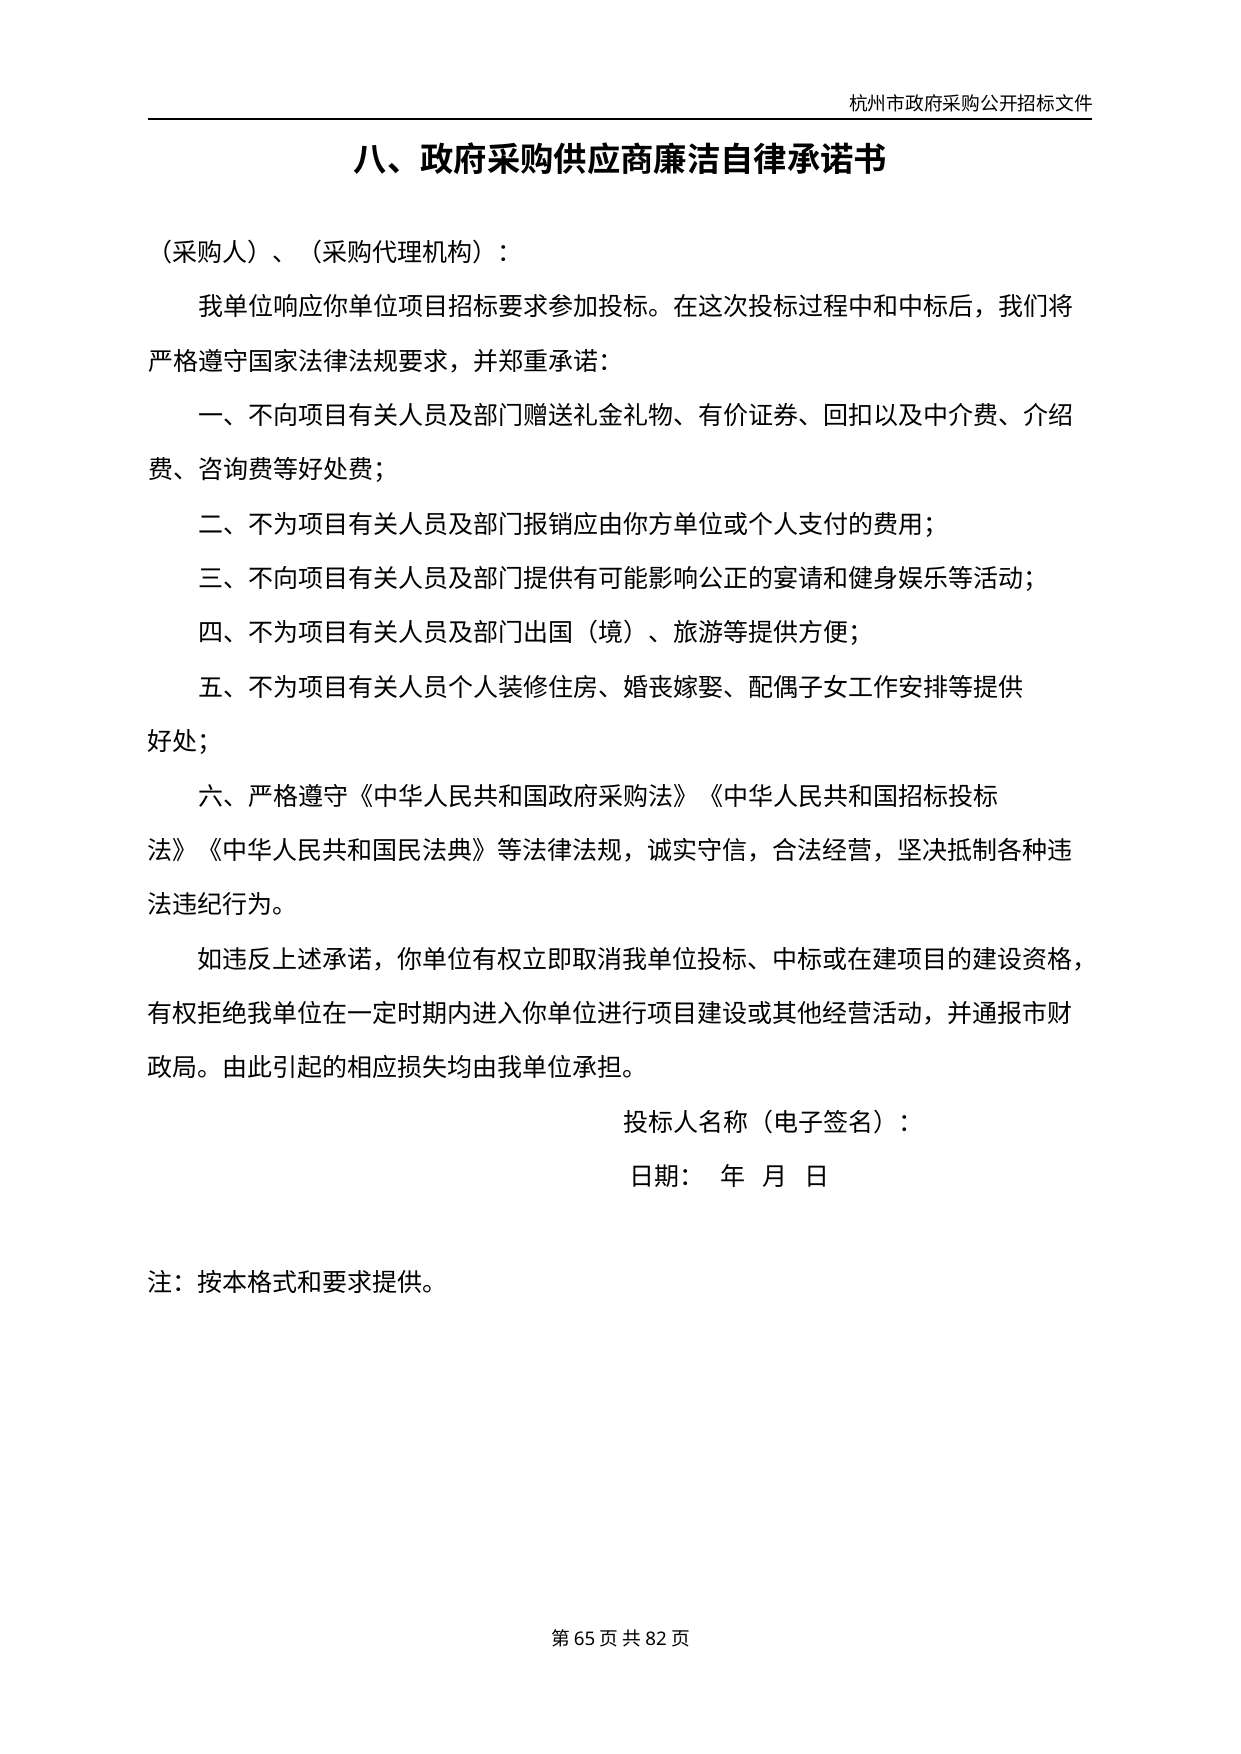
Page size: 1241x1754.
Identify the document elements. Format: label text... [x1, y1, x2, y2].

text 二、不为项目有关人员及部门报销应由你方单位或个人支付的费用； [148, 504, 1092, 540]
text 六、严格遵守《中华人民共和国政府采购法》《中华人民共和国招标投标 [198, 776, 1092, 812]
text 如违反上述承诺，你单位有权立即取消我单位投标、中标或在建项目的建设资格，有权拒绝我单位在一定时期内进入你单位进行项目建设或其他经营活动，并通报市财政局。由此引起的相应损失均由我单位承担。 [148, 939, 1092, 1084]
text 我单位响应你单位项目招标要求参加投标。在这次投标过程中和中标后，我们将严格遵守国家法律法规要求，并郑重承诺： [148, 287, 1092, 377]
text 三、不向项目有关人员及部门提供有可能影响公正的宴请和健身娱乐等活动； [148, 558, 1092, 595]
text 四、不为项目有关人员及部门出国（境）、旅游等提供方便； [148, 613, 1092, 649]
text （采购人）、（采购代理机构）： [148, 232, 1092, 268]
text 八、政府采购供应商廉洁自律承诺书 [148, 133, 1092, 181]
text 一、不向项目有关人员及部门赠送礼金礼物、有价证券、回扣以及中介费、介绍费、咨询费等好处费； [148, 395, 1092, 486]
text 法》《中华人民共和国民法典》等法律法规，诚实守信，合法经营，坚决抵制各种违法违纪行为。 [148, 830, 1092, 921]
text 五、不为项目有关人员个人装修住房、婚丧嫁娶、配偶子女工作安排等提供 [198, 667, 1092, 703]
text 日期： 年 月 日 [629, 1157, 1092, 1193]
text 好处； [148, 722, 1092, 758]
text 注：按本格式和要求提供。 [148, 1262, 1049, 1298]
text 投标人名称（电子签名）： [148, 1102, 976, 1138]
